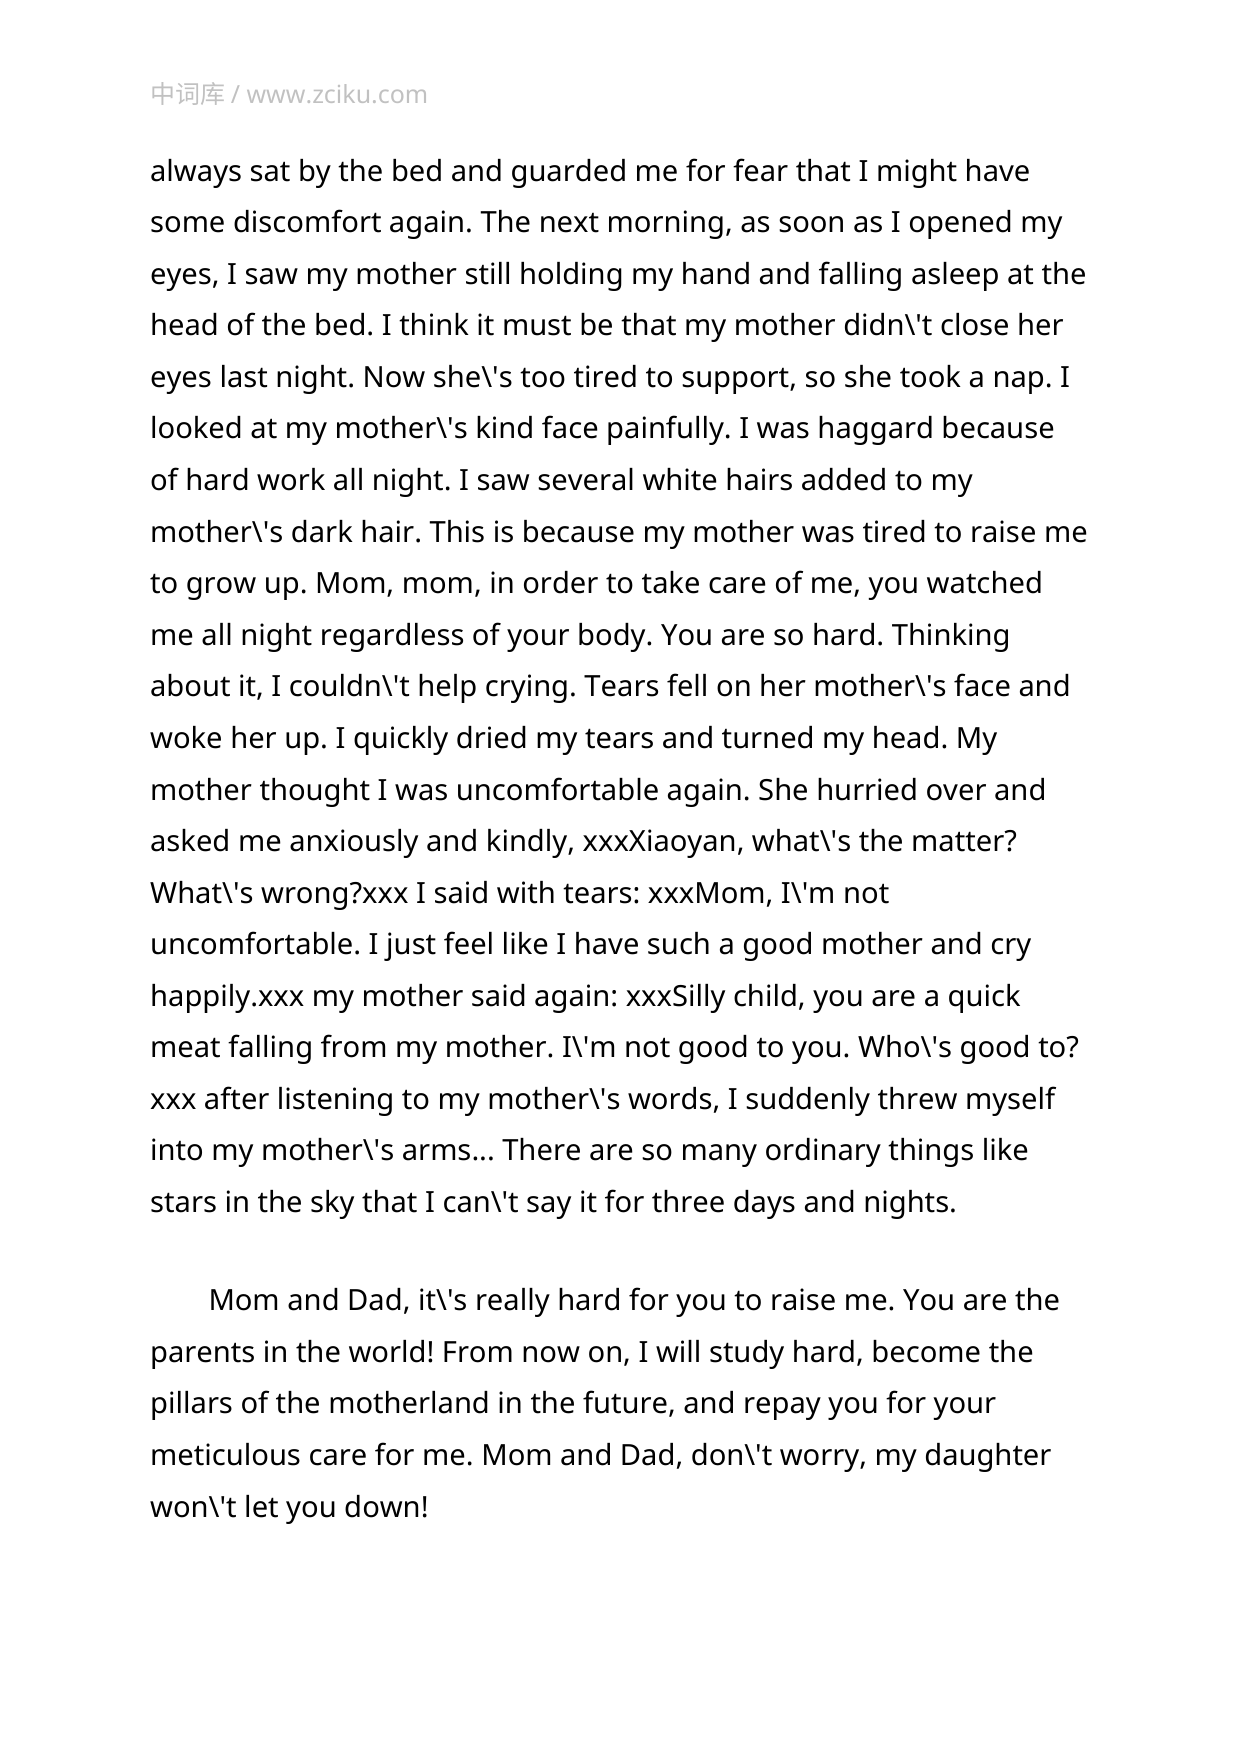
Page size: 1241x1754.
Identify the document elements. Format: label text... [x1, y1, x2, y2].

text Mom and Dad, it\'s really hard for you to raise me. You are the parents in the world! From now on, I will study hard, become the pillars of the motherland in the future, and repay you for your meticulous care for me. Mom and Dad, don\'t worry, my daughter won\'t let you down! [150, 1280, 1090, 1526]
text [150, 150, 1090, 1221]
